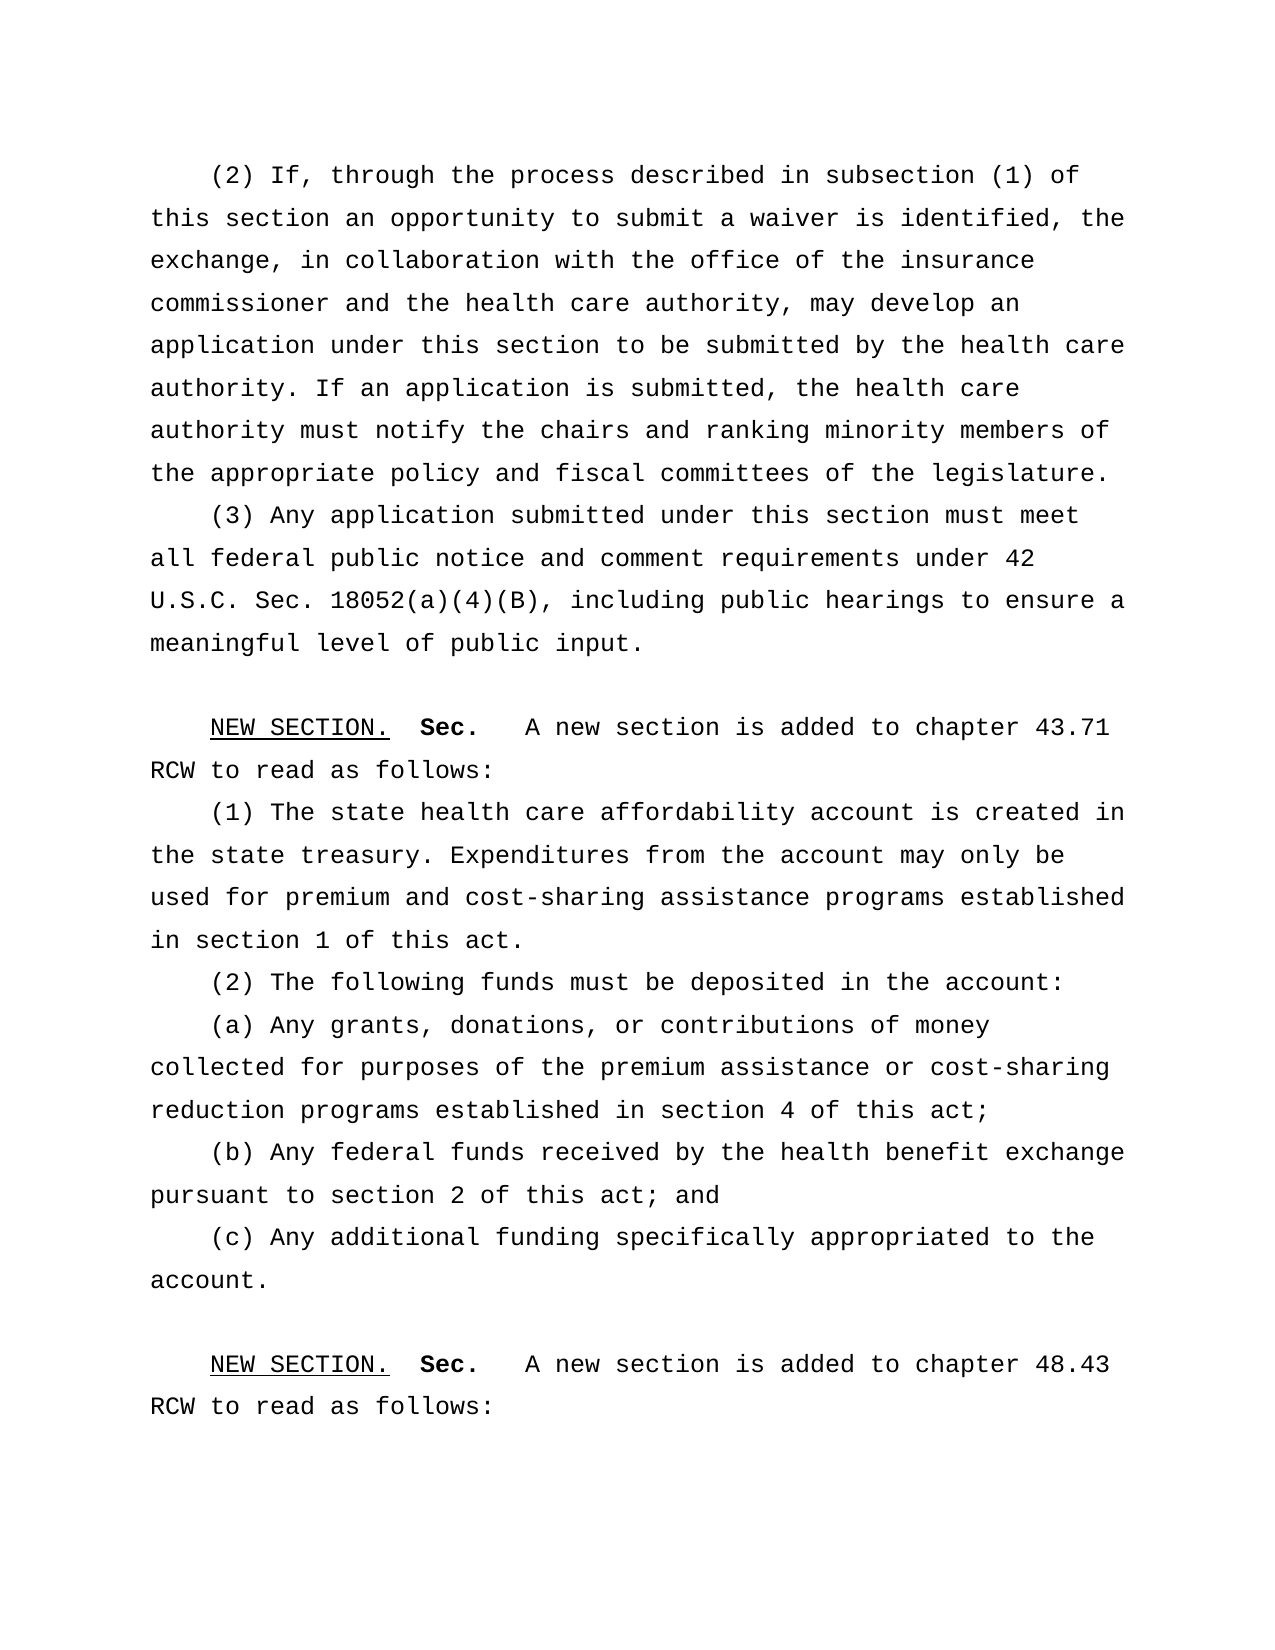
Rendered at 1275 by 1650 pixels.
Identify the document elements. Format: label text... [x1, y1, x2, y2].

text (2) If, through the process described in subsection (1) of this section an opportunity to submit a waiver is identified, the exchange, in collaboration with the office of the insurance commissioner and the health care authority, may develop an application under this section to be submitted by the health care authority. If an application is submitted, the health care authority must notify the chairs and ranking minority members of the appropriate policy and fiscal committees of the legislature. [150, 150, 1125, 490]
text (b) Any federal funds received by the health benefit exchange pursuant to section 2 of this act; and [150, 1127, 1125, 1212]
text (1) The state health care affordability account is created in the state treasury. Expenditures from the account may only be used for premium and cost-sharing assistance programs established in section 1 of this act. [150, 787, 1125, 957]
text (3) Any application submitted under this section must meet all federal public notice and comment requirements under 42 U.S.C. Sec. 18052(a)(4)(B), including public hearings to ensure a meaningful level of public input. [150, 490, 1125, 660]
text (a) Any grants, donations, or contributions of money collected for purposes of the premium assistance or cost-sharing reduction programs established in section 4 of this act; [150, 999, 1125, 1127]
text NEW SECTION. Sec. A new section is added to chapter 48.43 RCW to read as follows: [150, 1338, 1125, 1423]
text (c) Any additional funding specifically appropriated to the account. [150, 1212, 1125, 1297]
text (2) The following funds must be deposited in the account: [150, 957, 1125, 999]
text NEW SECTION. Sec. A new section is added to chapter 43.71 RCW to read as follows: [150, 702, 1125, 787]
